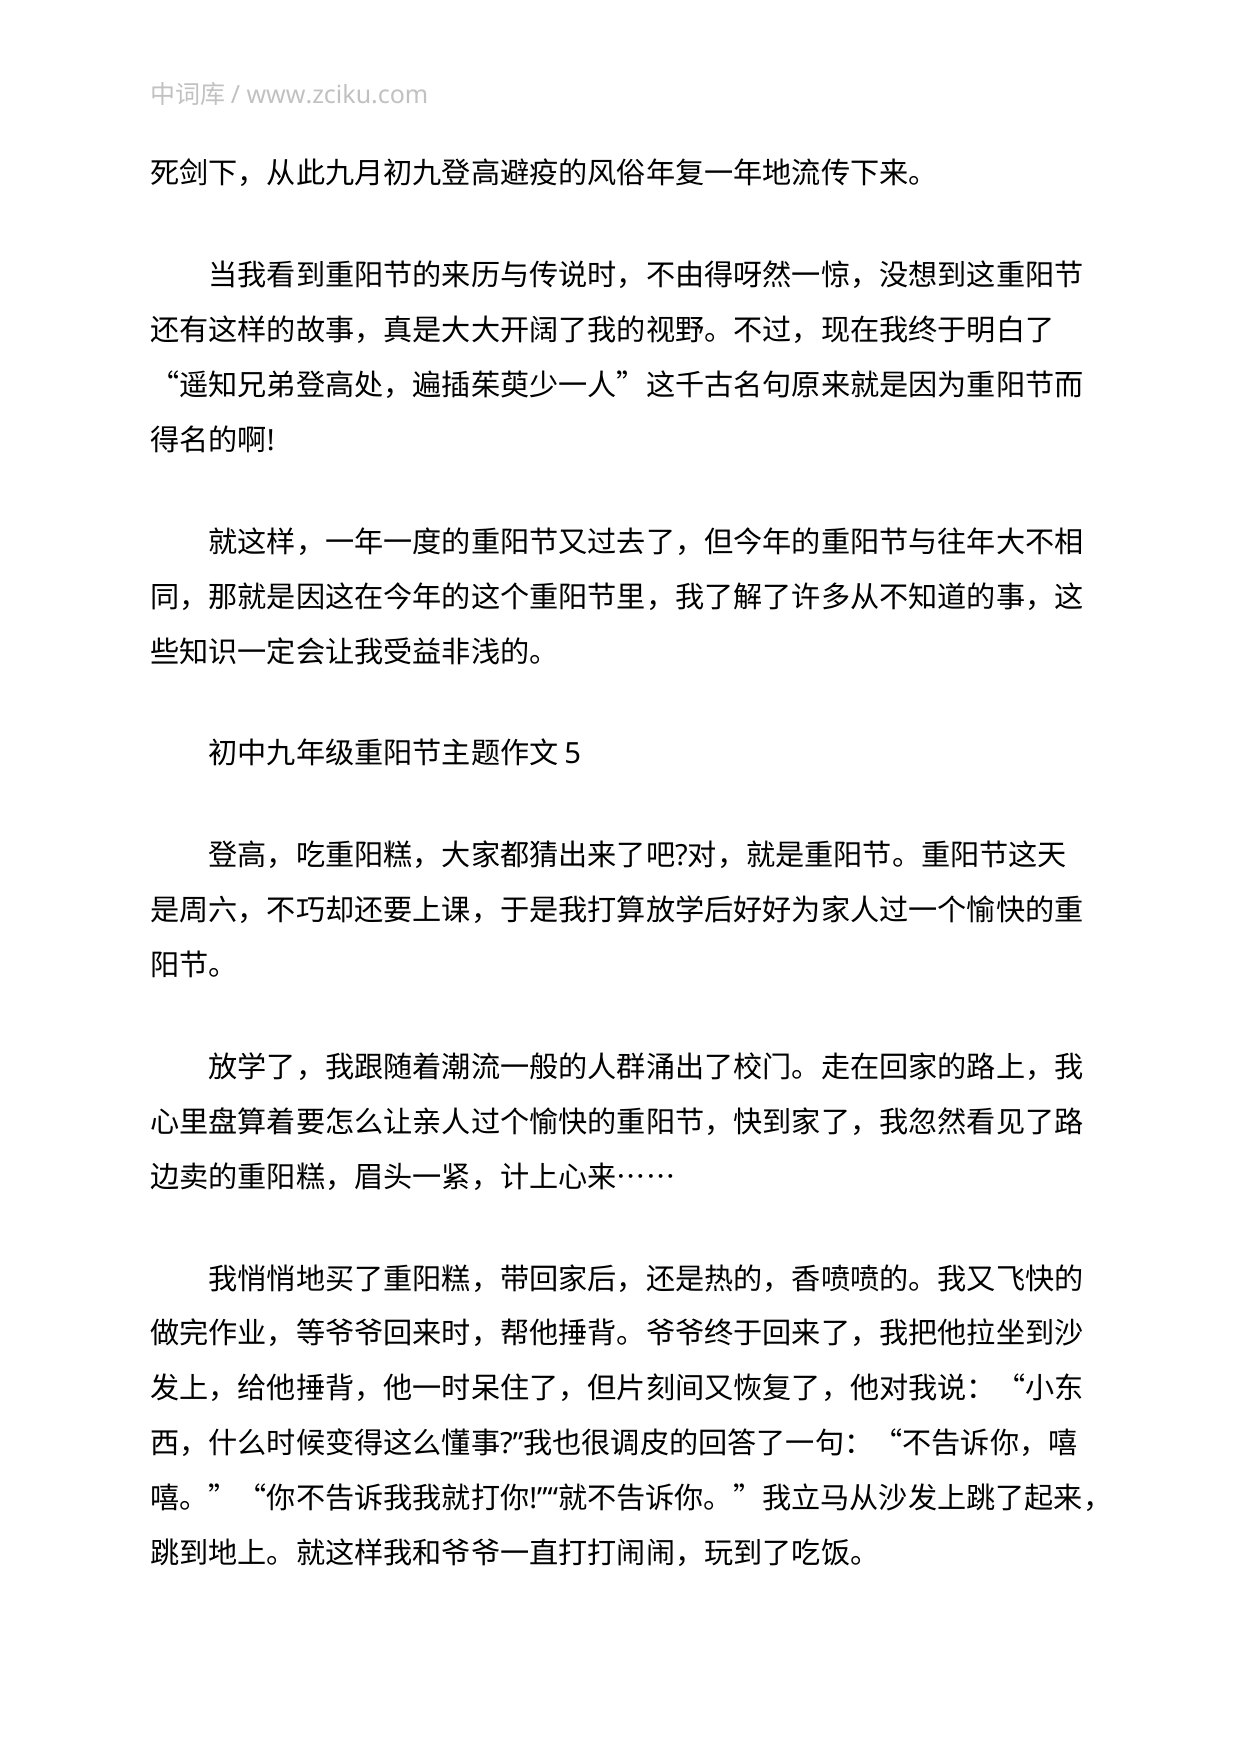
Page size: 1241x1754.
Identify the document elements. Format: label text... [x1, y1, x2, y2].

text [150, 150, 1090, 192]
text 登高，吃重阳糕，大家都猜出来了吧?对，就是重阳节。重阳节这天是周六，不巧却还要上课，于是我打算放学后好好为家人过一个愉快的重阳节。 [150, 832, 1090, 984]
text 我悄悄地买了重阳糕，带回家后，还是热的，香喷喷的。我又飞快的做完作业，等爷爷回来时，帮他捶背。爷爷终于回来了，我把他拉坐到沙发上，给他捶背，他一时呆住了，但片刻间又恢复了，他对我说：“小东西，什么时候变得这么懂事?”我也很调皮的回答了一句：“不告诉你，嘻嘻。”“你不告诉我我就打你!”“就不告诉你。”我立马从沙发上跳了起来，跳到地上。就这样我和爷爷一直打打闹闹，玩到了吃饭。 [150, 1255, 1090, 1572]
text 放学了，我跟随着潮流一般的人群涌出了校门。走在回家的路上，我心里盘算着要怎么让亲人过个愉快的重阳节，快到家了，我忽然看见了路边卖的重阳糕，眉头一紧，计上心来…… [150, 1044, 1090, 1196]
text 当我看到重阳节的来历与传说时，不由得呀然一惊，没想到这重阳节还有这样的故事，真是大大开阔了我的视野。不过，现在我终于明白了“遥知兄弟登高处，遍插茱萸少一人”这千古名句原来就是因为重阳节而得名的啊! [150, 252, 1090, 459]
text 初中九年级重阳节主题作文5 [150, 730, 1090, 772]
text 就这样，一年一度的重阳节又过去了，但今年的重阳节与往年大不相同，那就是因这在今年的这个重阳节里，我了解了许多从不知道的事，这些知识一定会让我受益非浅的。 [150, 518, 1090, 671]
